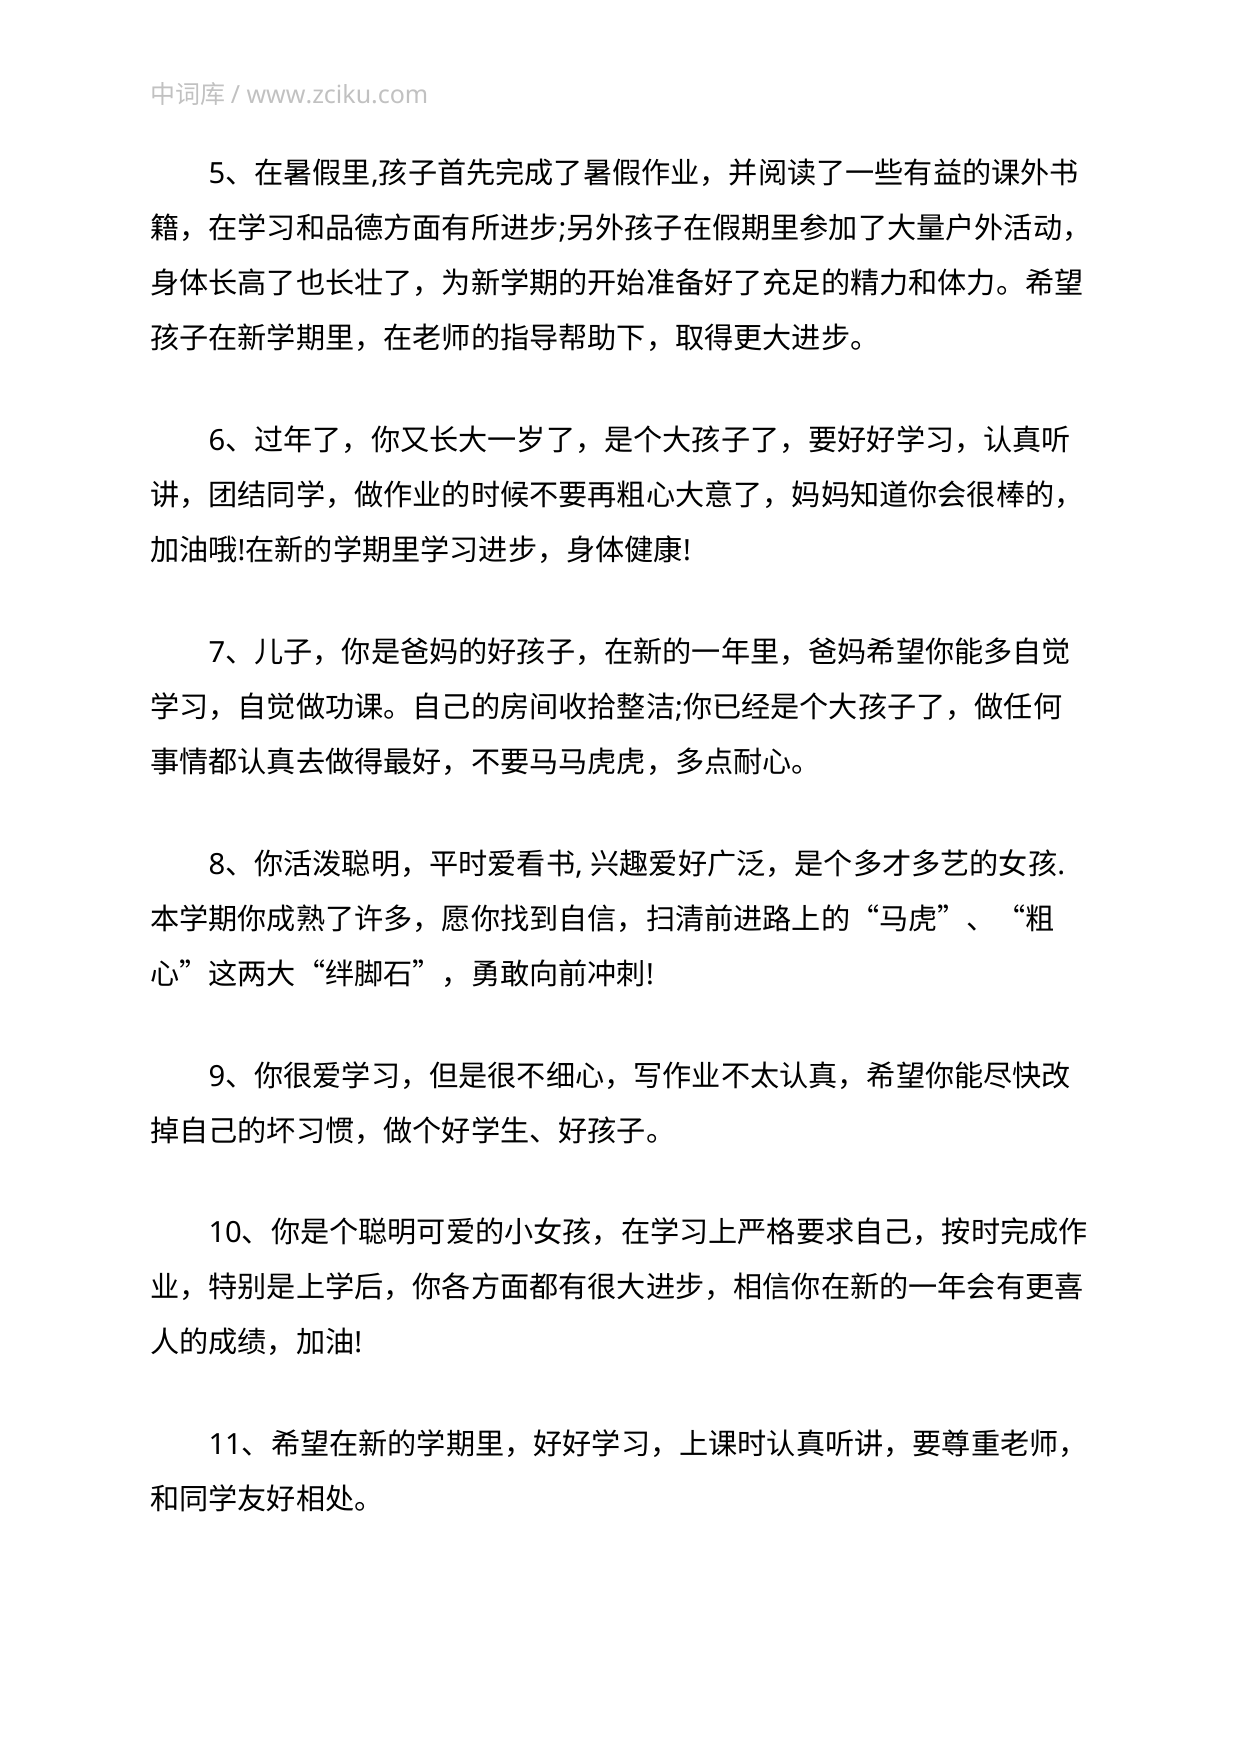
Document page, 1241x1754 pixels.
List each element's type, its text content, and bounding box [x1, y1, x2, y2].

text 6、过年了，你又长大一岁了，是个大孩子了，要好好学习，认真听讲，团结同学，做作业的时候不要再粗心大意了，妈妈知道你会很棒的，加油哦!在新的学期里学习进步，身体健康! [150, 417, 1090, 569]
text 7、儿子，你是爸妈的好孩子，在新的一年里，爸妈希望你能多自觉学习，自觉做功课。自己的房间收拾整洁;你已经是个大孩子了，做任何事情都认真去做得最好，不要马马虎虎，多点耐心。 [150, 628, 1090, 781]
text 11、希望在新的学期里，好好学习，上课时认真听讲，要尊重老师，和同学友好相处。 [150, 1421, 1090, 1518]
text 10、你是个聪明可爱的小女孩，在学习上严格要求自己，按时完成作业，特别是上学后，你各方面都有很大进步，相信你在新的一年会有更喜人的成绩，加油! [150, 1209, 1090, 1361]
text 9、你很爱学习，但是很不细心，写作业不太认真，希望你能尽快改掉自己的坏习惯，做个好学生、好孩子。 [150, 1052, 1090, 1149]
text 8、你活泼聪明，平时爱看书, 兴趣爱好广泛，是个多才多艺的女孩. 本学期你成熟了许多，愿你找到自信，扫清前进路上的“马虎”、“粗心”这两大“绊脚石”，勇敢向前冲刺! [150, 840, 1090, 993]
text 5、在暑假里,孩子首先完成了暑假作业，并阅读了一些有益的课外书籍，在学习和品德方面有所进步;另外孩子在假期里参加了大量户外活动，身体长高了也长壮了，为新学期的开始准备好了充足的精力和体力。希望孩子在新学期里，在老师的指导帮助下，取得更大进步。 [150, 150, 1090, 357]
